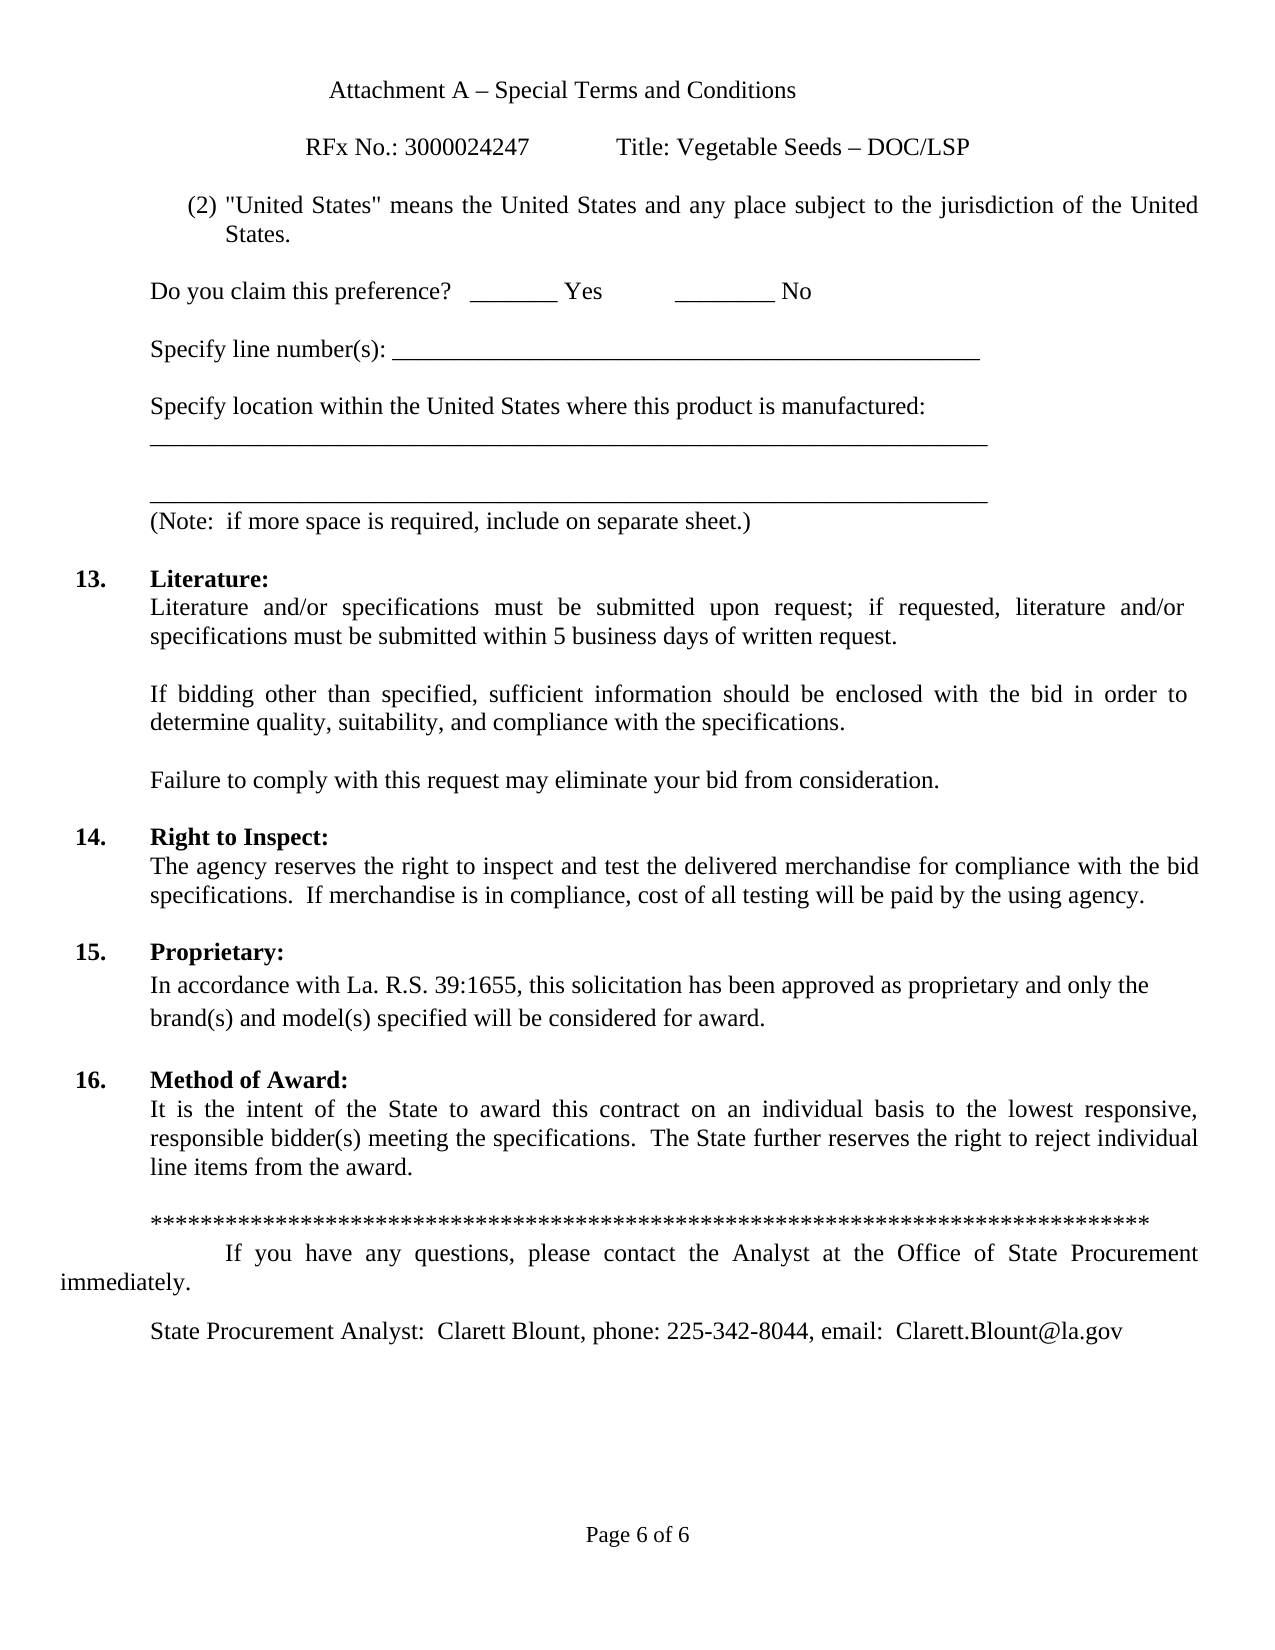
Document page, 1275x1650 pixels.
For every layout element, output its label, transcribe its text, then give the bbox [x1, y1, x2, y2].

list The agency reserves the right to inspect and test the delivered merchandise for compliance with the bid specifications. If merchandise is in compliance, cost of all testing will be paid by the using agency. [150, 851, 1200, 909]
text State Procurement Analyst: Clarett Blount, phone: 225-342-8044, email: Clarett.Blount@la.gov [60, 1316, 1200, 1345]
list ___________________________________________________________________ [131, 477, 1200, 506]
text 16. Method of Award: [75, 1065, 1200, 1094]
list Right to Inspect: [75, 822, 1200, 851]
text It is the intent of the State to award this contract on an individual basis to the lowest responsive, responsible bidder(s) meeting the specifications. The State further reserves the right to reject individual line items from the award. [150, 1094, 1200, 1180]
list "United States" means the United States and any place subject to the jurisdiction of the United States. [187, 190, 1200, 247]
list Literature and/or specifications must be submitted upon request; if requested, literature and/or specifications must be submitted within 5 business days of written request. [131, 592, 1200, 650]
list Specify location within the United States where this product is manufactured: [131, 391, 1200, 420]
list Specify line number(s): _______________________________________________ [131, 334, 1200, 362]
list ___________________________________________________________________ [131, 420, 1200, 449]
text 15. Proprietary: [75, 937, 1200, 966]
list (Note: if more space is required, include on separate sheet.) [131, 506, 1200, 535]
text ******************************************************************************** If you have any questions, please contact the Analyst at the Office of State Procurement immediately. [60, 1209, 1200, 1295]
list Do you claim this preference? _______ Yes ________ No [131, 276, 1200, 305]
list Failure to comply with this request may eliminate your bid from consideration. [131, 765, 1200, 794]
list Literature: [75, 564, 1200, 592]
list If bidding other than specified, sufficient information should be enclosed with the bid in order to determine quality, suitability, and compliance with the specifications. [131, 679, 1200, 736]
text In accordance with La. R.S. 39:1655, this solicitation has been approved as proprietary and only the brand(s) and model(s) specified will be considered for award. [150, 971, 1200, 1032]
